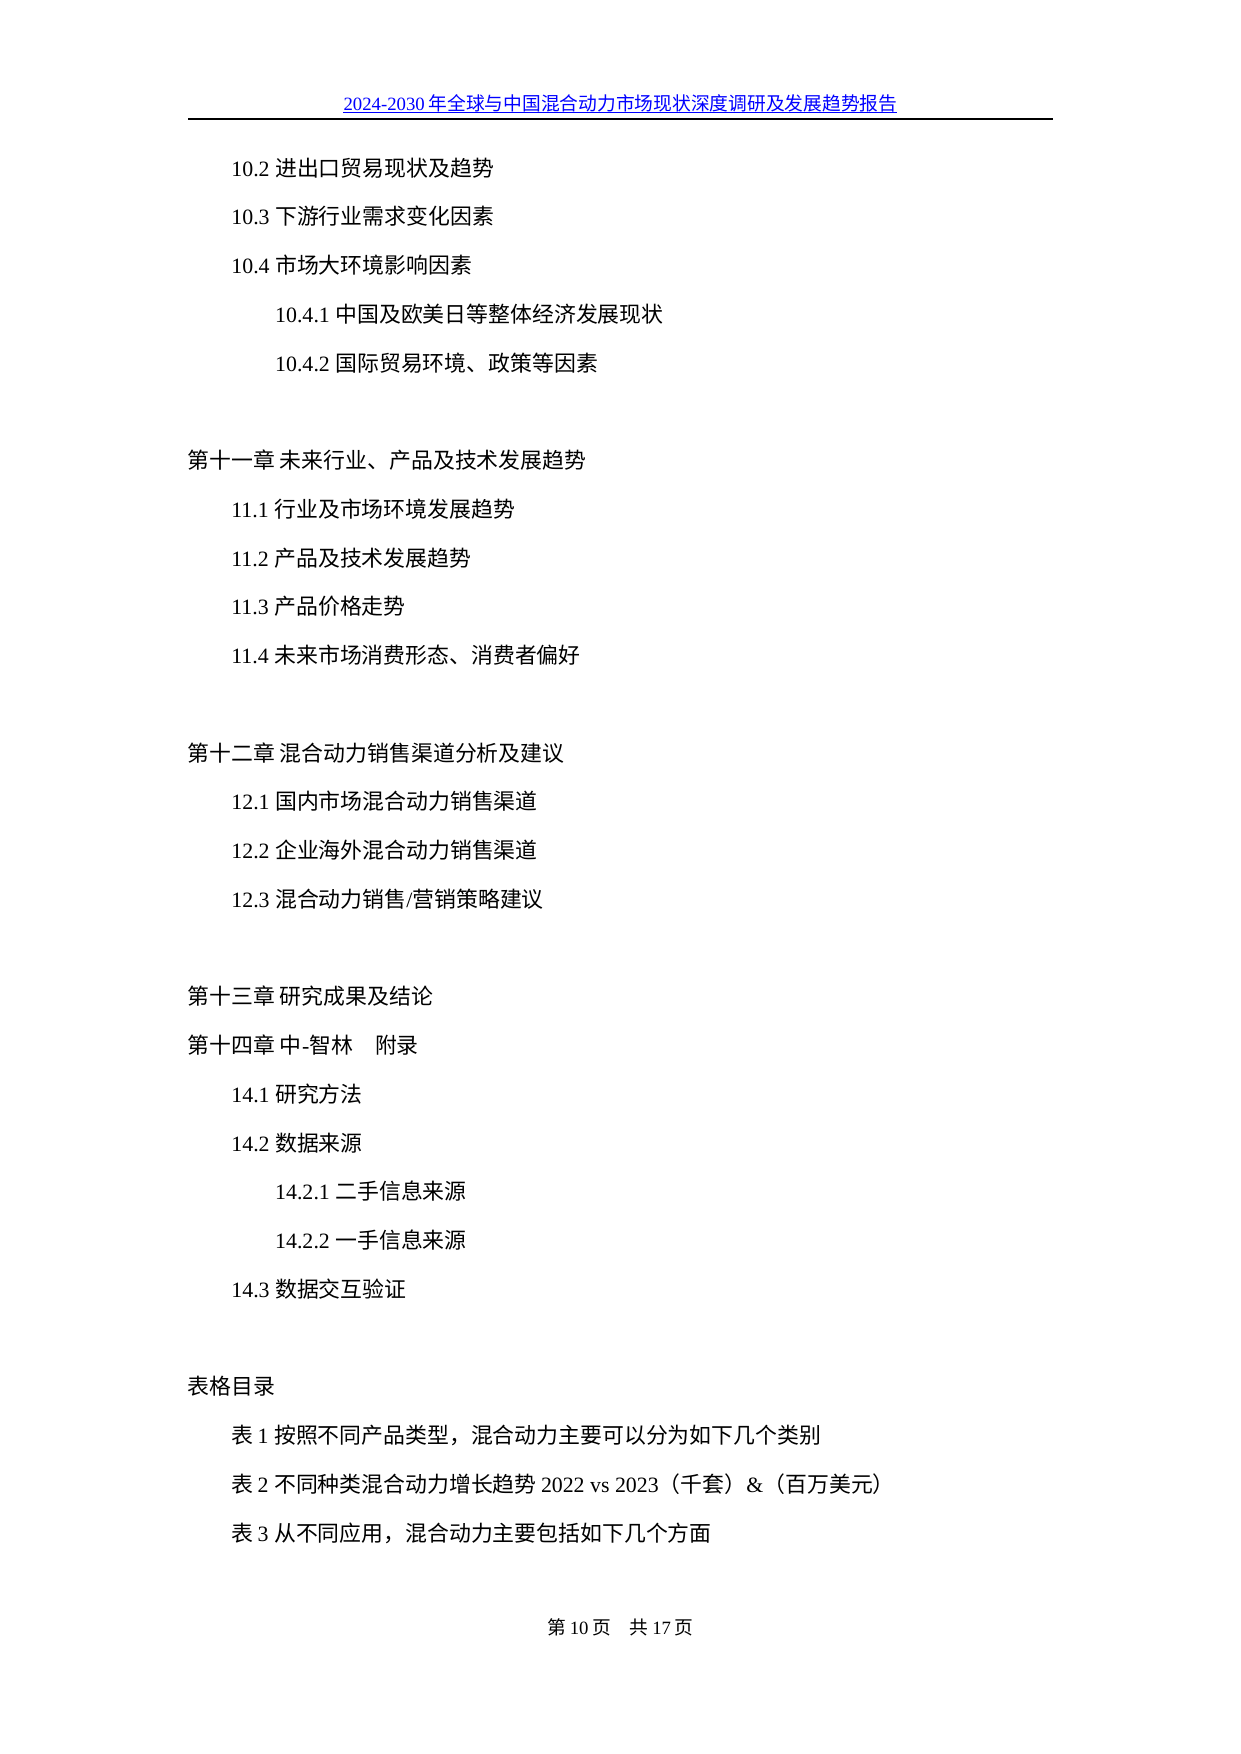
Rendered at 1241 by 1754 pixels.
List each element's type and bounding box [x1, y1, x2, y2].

text [187, 150, 1053, 1548]
